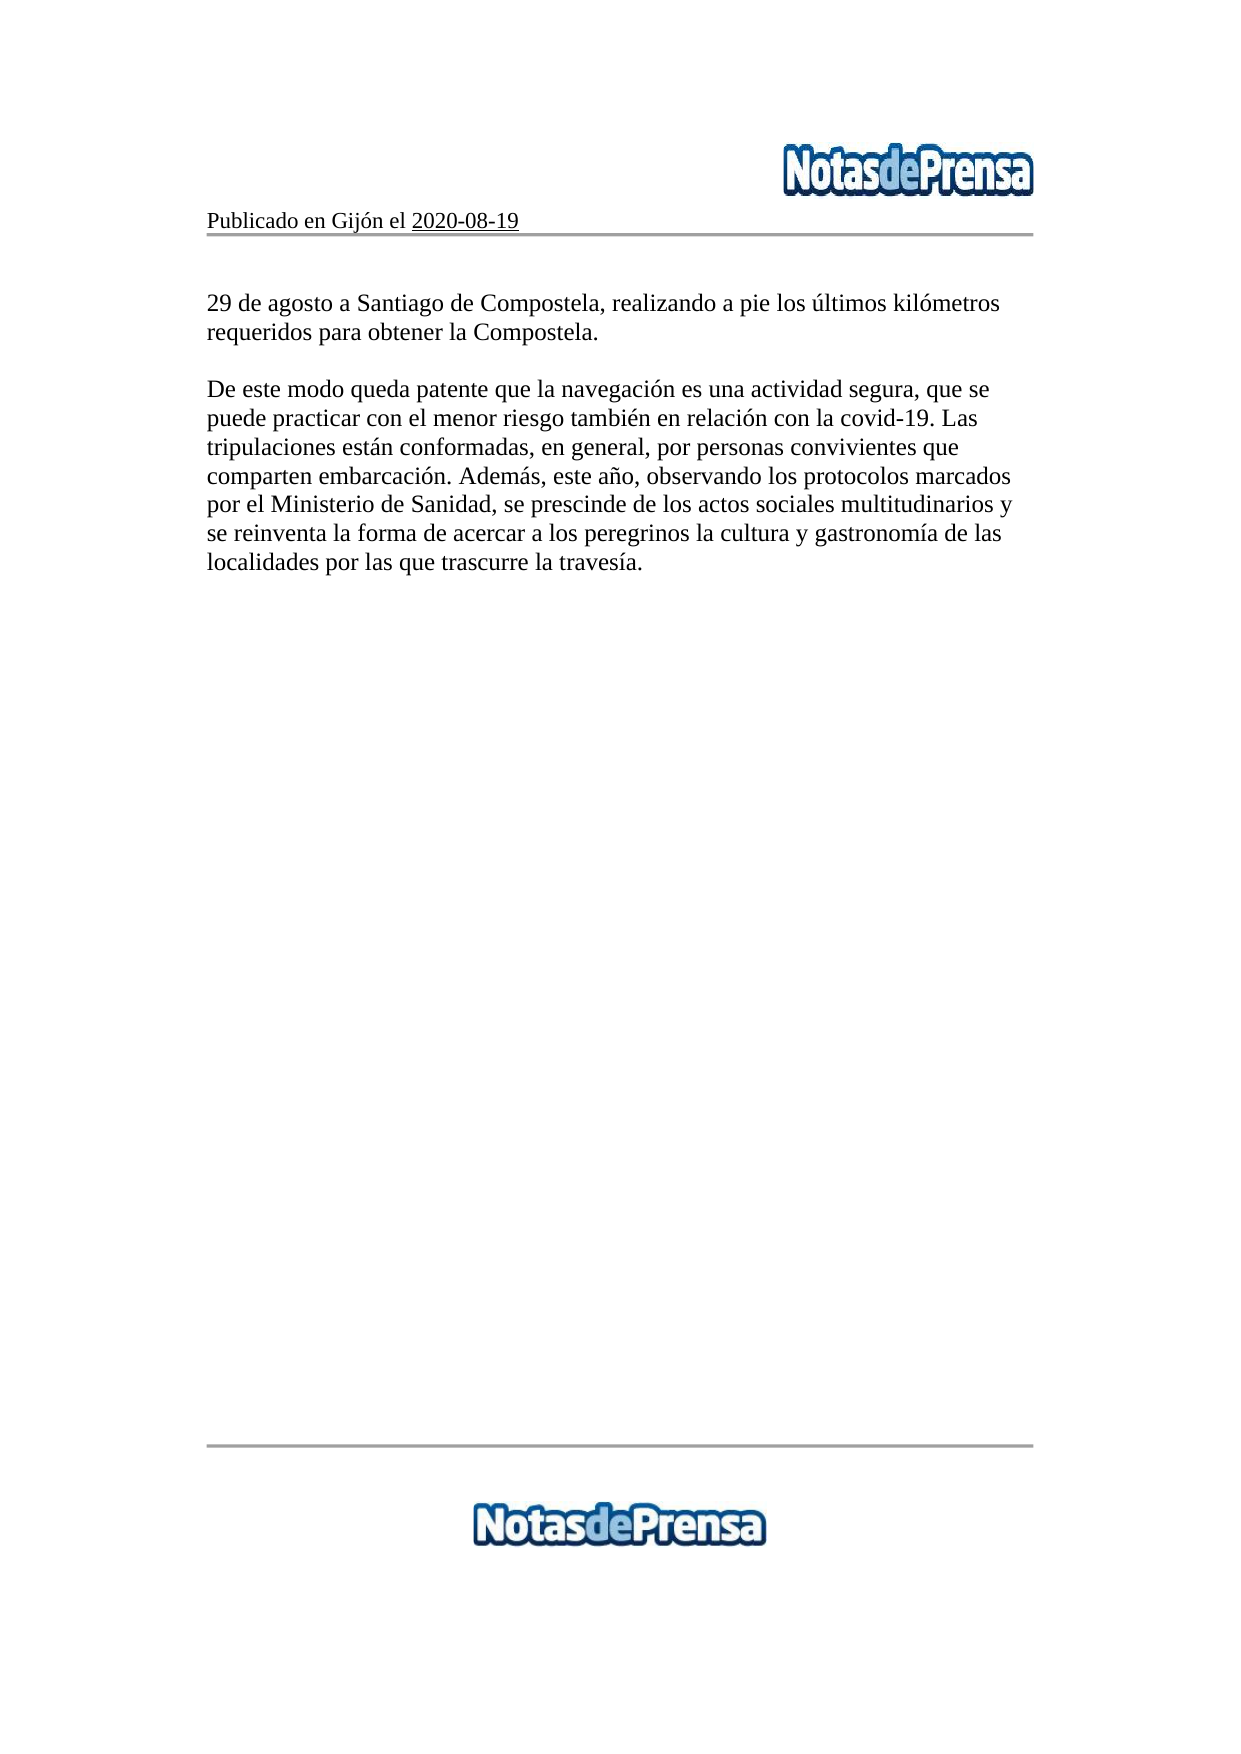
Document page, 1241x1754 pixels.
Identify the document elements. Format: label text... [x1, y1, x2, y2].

picture [783, 142, 1034, 199]
picture [473, 1501, 767, 1548]
